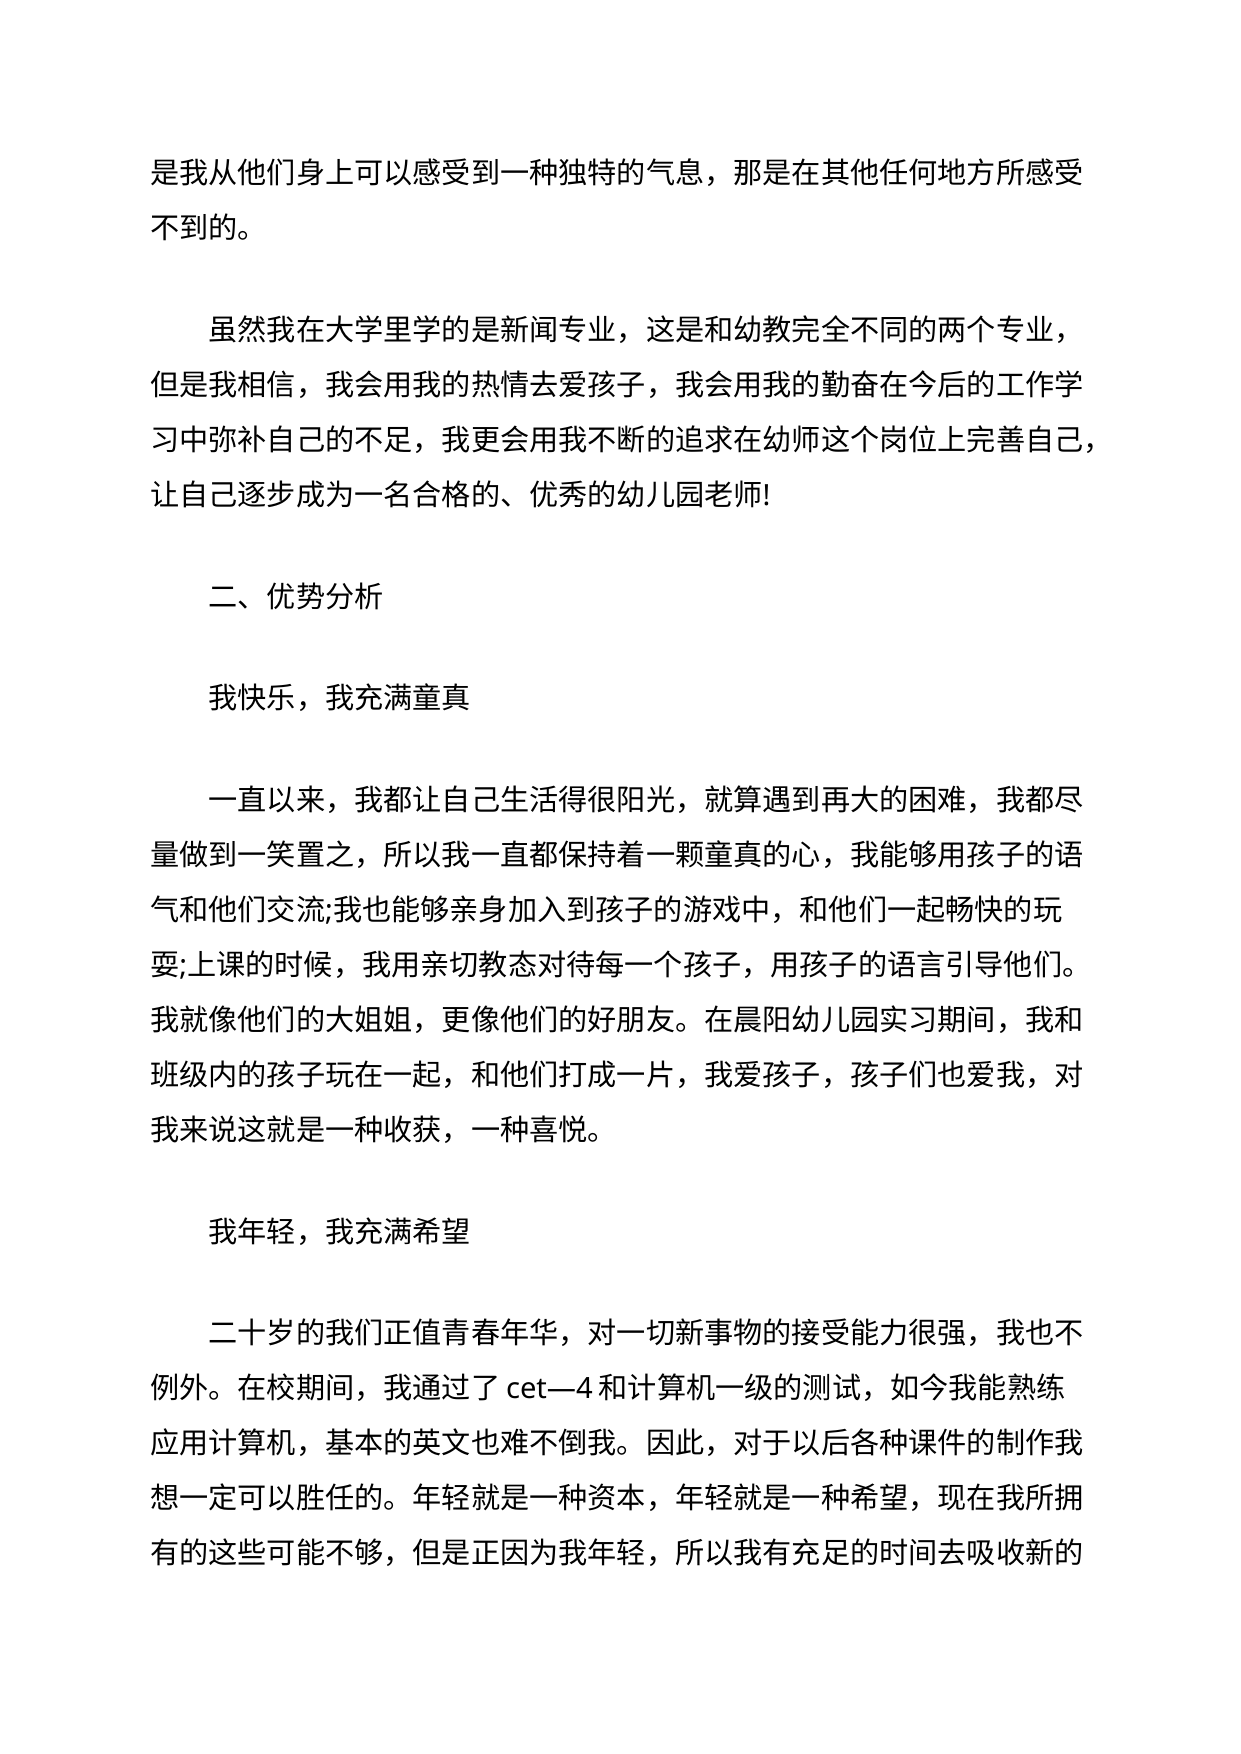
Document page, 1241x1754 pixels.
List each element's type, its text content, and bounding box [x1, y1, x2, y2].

text 一直以来，我都让自己生活得很阳光，就算遇到再大的困难，我都尽量做到一笑置之，所以我一直都保持着一颗童真的心，我能够用孩子的语气和他们交流;我也能够亲身加入到孩子的游戏中，和他们一起畅快的玩耍;上课的时候，我用亲切教态对待每一个孩子，用孩子的语言引导他们。我就像他们的大姐姐，更像他们的好朋友。在晨阳幼儿园实习期间，我和班级内的孩子玩在一起，和他们打成一片，我爱孩子，孩子们也爱我，对我来说这就是一种收获，一种喜悦。 [150, 777, 1090, 1149]
text 我快乐，我充满童真 [150, 675, 1090, 717]
text 虽然我在大学里学的是新闻专业，这是和幼教完全不同的两个专业，但是我相信，我会用我的热情去爱孩子，我会用我的勤奋在今后的工作学习中弥补自己的不足，我更会用我不断的追求在幼师这个岗位上完善自己，让自己逐步成为一名合格的、优秀的幼儿园老师! [150, 307, 1090, 514]
text 我年轻，我充满希望 [150, 1208, 1090, 1251]
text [150, 1310, 1090, 1572]
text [150, 150, 1090, 247]
text 二、优势分析 [150, 573, 1090, 616]
